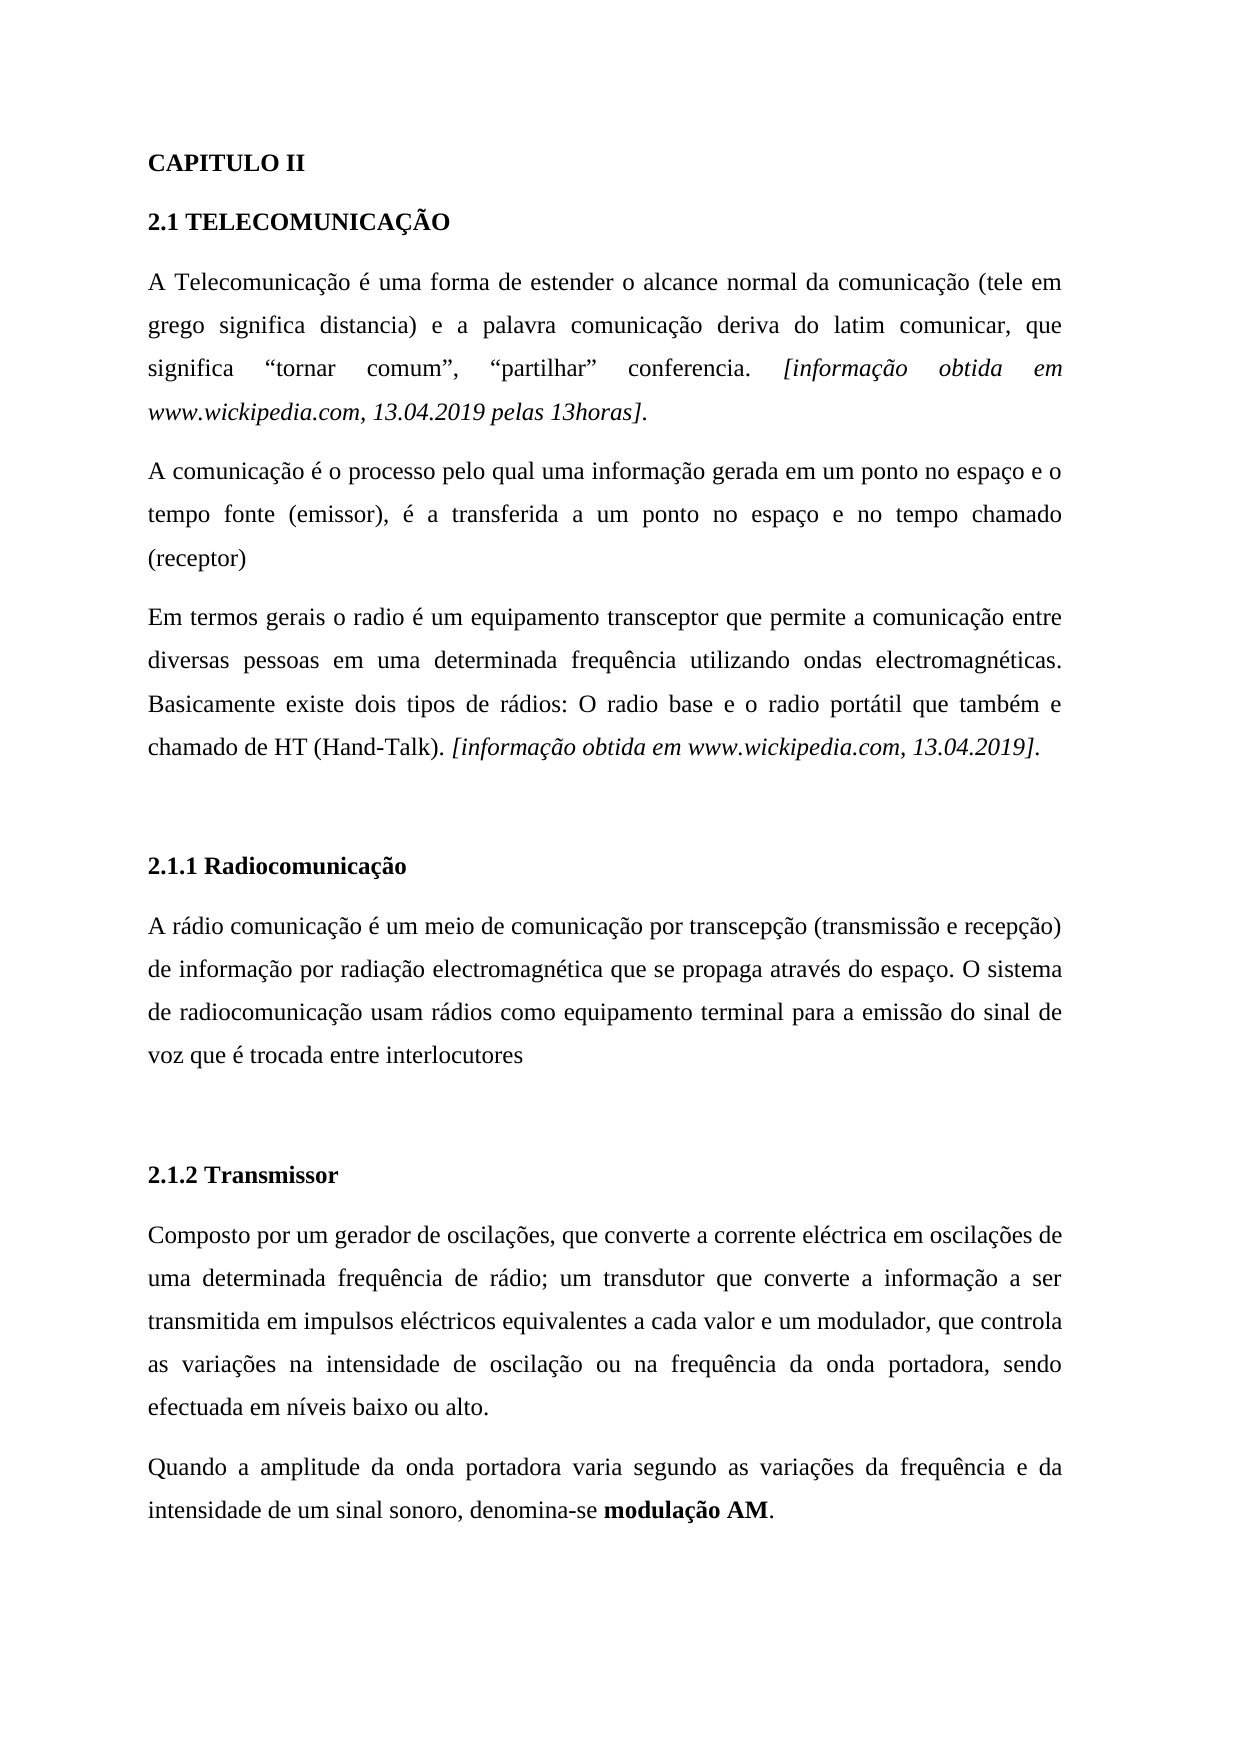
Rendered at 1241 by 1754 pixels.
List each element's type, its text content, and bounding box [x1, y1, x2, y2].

text A Telecomunicação é uma forma de estender o alcance normal da comunicação (tele em grego significa distancia) e a palavra comunicação deriva do latim comunicar, que significa “tornar comum”, “partilhar” conferencia. [informação obtida em www.wickipedia.com, 13.04.2019 pelas 13horas]. [148, 267, 1063, 425]
text A rádio comunicação é um meio de comunicação por transcepção (transmissão e recepção) de informação por radiação electromagnética que se propaga através do espaço. O sistema de radiocomunicação usam rádios como equipamento terminal para a emissão do sinal de voz que é trocada entre interlocutores [148, 911, 1063, 1069]
subtitle 2.1 TELECOMUNICAÇÃO [148, 207, 1063, 236]
text Quando a amplitude da onda portadora varia segundo as variações da frequência e da intensidade de um sinal sonoro, denomina-se modulação AM. [148, 1452, 1063, 1524]
text Composto por um gerador de oscilações, que converte a corrente eléctrica em oscilações de uma determinada frequência de rádio; um transdutor que converte a informação a ser transmitida em impulsos eléctricos equivalentes a cada valor e um modulador, que controla as variações na intensidade de oscilação ou na frequência da onda portadora, sendo efectuada em níveis baixo ou alto. [148, 1220, 1063, 1421]
text Em termos gerais o radio é um equipamento transceptor que permite a comunicação entre diversas pessoas em uma determinada frequência utilizando ondas electromagnéticas. Basicamente existe dois tipos de rádios: O radio base e o radio portátil que também e chamado de HT (Hand-Talk). [informação obtida em www.wickipedia.com, 13.04.2019]. [148, 602, 1063, 761]
subtitle CAPITULO II [148, 148, 1063, 176]
text A comunicação é o processo pelo qual uma informação gerada em um ponto no espaço e o tempo fonte (emissor), é a transferida a um ponto no espaço e no tempo chamado (receptor) [148, 456, 1063, 571]
subtitle 2.1.2 Transmissor [148, 1160, 1063, 1189]
subtitle 2.1.1 Radiocomunicação [148, 851, 1063, 880]
